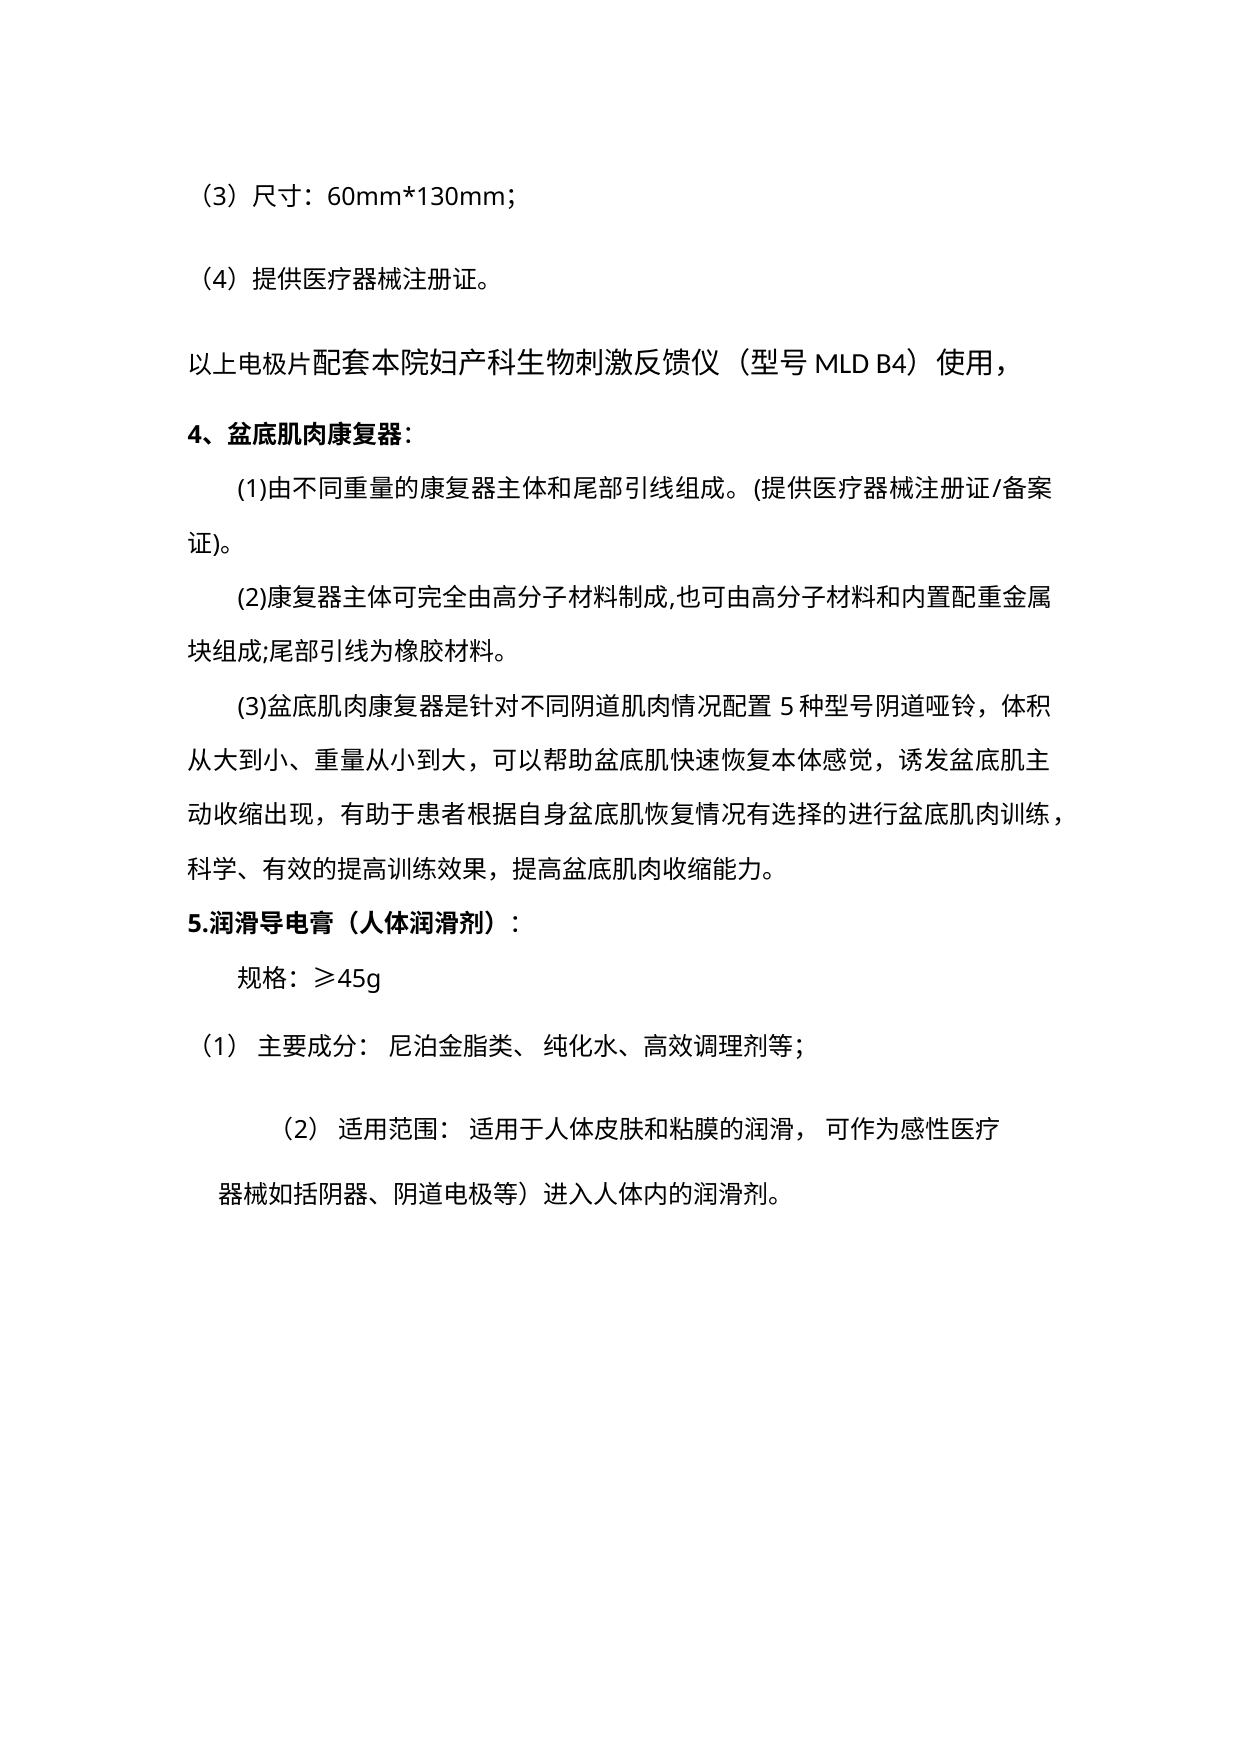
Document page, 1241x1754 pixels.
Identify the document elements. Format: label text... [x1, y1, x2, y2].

text (2)康复器主体可完全由高分子材料制成,也可由高分子材料和内置配重金属块组成;尾部引线为橡胶材料。 [187, 577, 1053, 668]
text 规格：≥45g [187, 958, 1053, 994]
text 以上电极片配套本院妇产科生物刺激反馈仪（型号MLD B4）使用， [187, 328, 1053, 393]
text 5.润滑导电膏（人体润滑剂）： [187, 904, 1053, 940]
text 4、盆底肌肉康复器： [187, 414, 1053, 451]
text (1)由不同重量的康复器主体和尾部引线组成。(提供医疗器械注册证/备案证)。 [187, 469, 1053, 559]
text (3)盆底肌肉康复器是针对不同阴道肌肉情况配置5种型号阴道哑铃，体积从大到小、重量从小到大，可以帮助盆底肌快速恢复本体感觉，诱发盆底肌主动收缩出现，有助于患者根据自身盆底肌恢复情况有选择的进行盆底肌肉训练，科学、有效的提高训练效果，提高盆底肌肉收缩能力。 [187, 686, 1053, 886]
text （3）尺寸：60mm*130mm； [187, 162, 1053, 227]
text （4）提供医疗器械注册证。 [187, 245, 1053, 310]
text （1） 主要成分： 尼泊金脂类、 纯化水、高效调理剂等； [187, 1012, 1053, 1077]
text （2） 适用范围： 适用于人体皮肤和粘膜的润滑， 可作为感性医疗器械如括阴器、阴道电极等）进入人体内的润滑剂。 [219, 1096, 1021, 1226]
